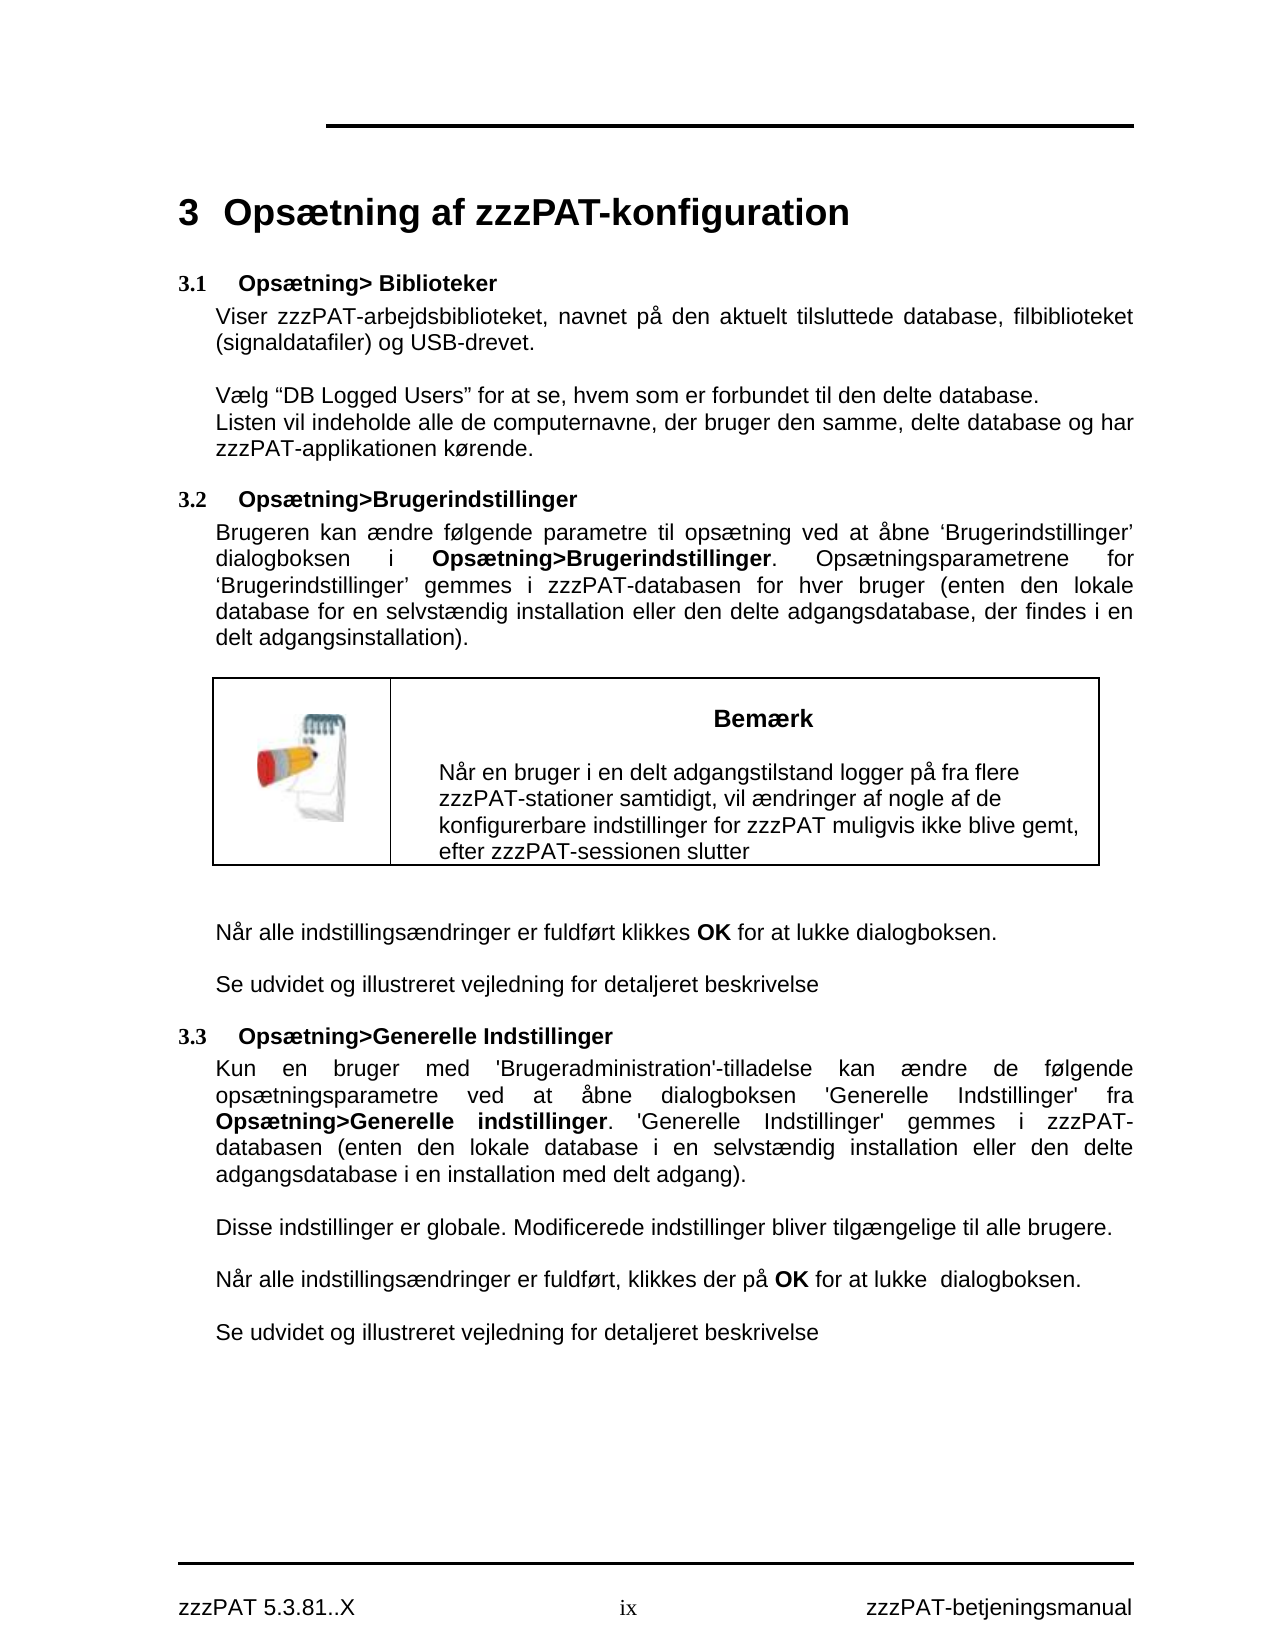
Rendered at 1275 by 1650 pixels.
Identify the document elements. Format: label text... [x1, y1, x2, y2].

text Brugeren kan ændre følgende parametre til opsætning ved at åbne ‘Brugerindstillinger’ dialogboksen i Opsætning>Brugerindstillinger. Opsætningsparametrene for ‘Brugerindstillinger’ gemmes i zzzPAT-databasen for hver bruger (enten den lokale database for en selvstændig installation eller den delte adgangsdatabase, der findes i en delt adgangsinstallation). [215, 519, 1134, 651]
subtitle Opsætning>Generelle Indstillinger [178, 1023, 1134, 1049]
picture [257, 714, 347, 822]
subtitle Opsætning> Biblioteker [178, 270, 1134, 297]
text Listen vil indeholde alle de computernavne, der bruger den samme, delte database og har zzzPAT-applikationen kørende. [215, 408, 1134, 461]
text Disse indstillinger er globale. Modificerede indstillinger bliver tilgængelige til alle brugere. [215, 1213, 1134, 1240]
text Når alle indstillingsændringer er fuldført, klikkes der på OK for at lukke dialogboksen. [215, 1266, 1134, 1292]
subtitle Opsætning af zzzPAT-konfiguration [178, 190, 1134, 233]
table_header [214, 679, 390, 864]
text Viser zzzPAT-arbejdsbiblioteket, navnet på den aktuelt tilsluttede database, filbiblioteket (signaldatafiler) og USB-drevet. [215, 303, 1134, 356]
text Se udvidet og illustreret vejledning for detaljeret beskrivelse [215, 971, 1134, 998]
table_header Bemærk [391, 679, 1098, 757]
text Kun en bruger med 'Brugeradministration'-tilladelse kan ændre de følgende opsætningsparametre ved at åbne dialogboksen 'Generelle Indstillinger' fra Opsætning>Generelle indstillinger. 'Generelle Indstillinger' gemmes i zzzPAT-databasen (enten den lokale database i en selvstændig installation eller den delte adgangsdatabase i en installation med delt adgang). [215, 1055, 1134, 1187]
subtitle Opsætning>Brugerindstillinger [178, 486, 1134, 513]
text Se udvidet og illustreret vejledning for detaljeret beskrivelse [215, 1319, 1134, 1345]
text Vælg “DB Logged Users” for at se, hvem som er forbundet til den delte database. [215, 382, 1134, 408]
text Når alle indstillingsændringer er fuldført klikkes OK for at lukke dialogboksen. [215, 918, 1134, 945]
table_cell Når en bruger i en delt adgangstilstand logger på fra flere zzzPAT-stationer samtidigt, vil ændringer af nogle af de konfigurerbare indstillinger for zzzPAT muligvis ikke blive gemt, efter zzzPAT-sessionen slutter [391, 757, 1098, 864]
